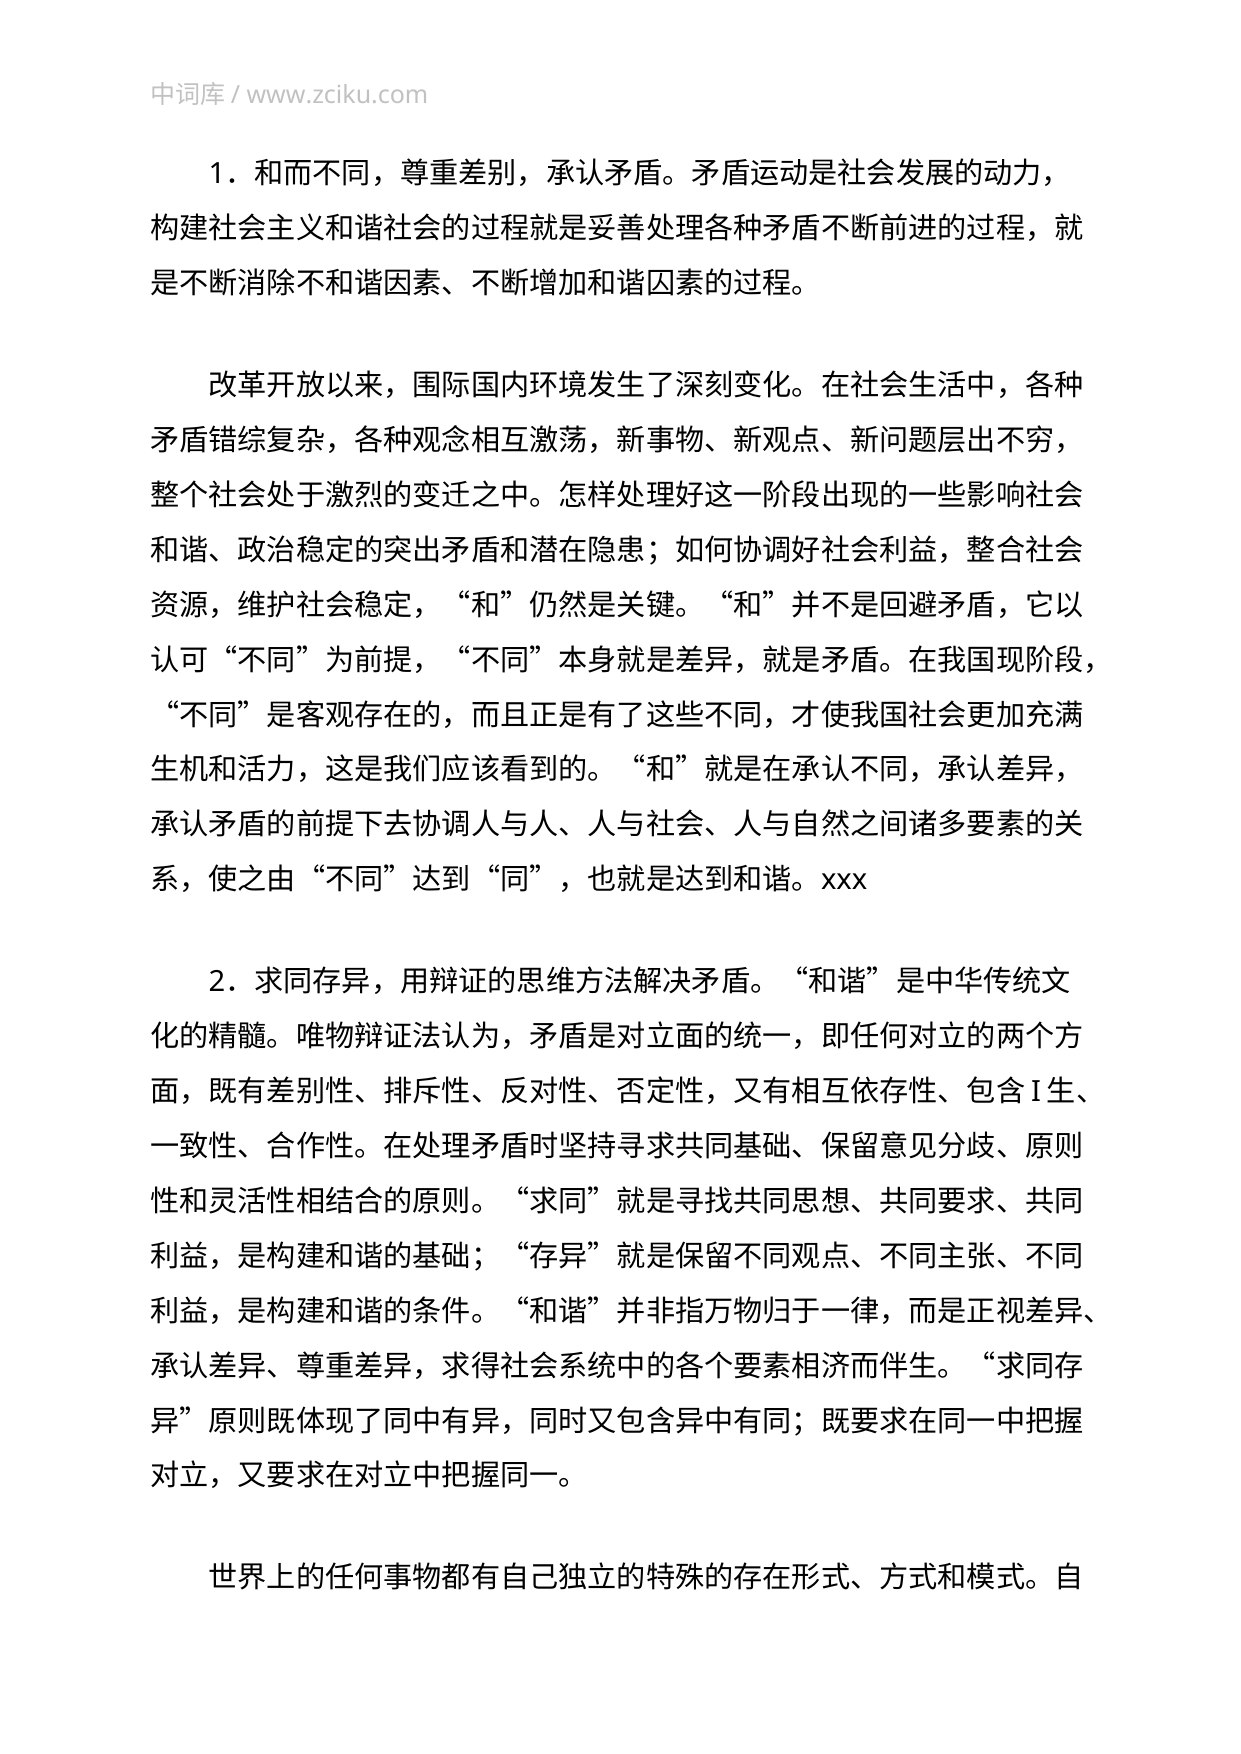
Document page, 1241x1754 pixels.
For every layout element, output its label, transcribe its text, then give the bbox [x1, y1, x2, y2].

text 改革开放以来，围际国内环境发生了深刻变化。在社会生活中，各种矛盾错综复杂，各种观念相互激荡，新事物、新观点、新问题层出不穷，整个社会处于激烈的变迁之中。怎样处理好这一阶段出现的一些影响社会和谐、政治稳定的突出矛盾和潜在隐患；如何协调好社会利益，整合社会资源，维护社会稳定，“和”仍然是关键。“和”并不是回避矛盾，它以认可“不同”为前提，“不同”本身就是差异，就是矛盾。在我国现阶段，“不同”是客观存在的，而且正是有了这些不同，才使我国社会更加充满生机和活力，这是我们应该看到的。“和”就是在承认不同，承认差异，承认矛盾的前提下去协调人与人、人与社会、人与自然之间诸多要素的关系，使之由“不同”达到“同”，也就是达到和谐。xxx [150, 362, 1090, 898]
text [150, 1554, 1090, 1596]
text 2．求同存异，用辩证的思维方法解决矛盾。“和谐”是中华传统文化的精髓。唯物辩证法认为，矛盾是对立面的统一，即任何对立的两个方面，既有差别性、排斥性、反对性、否定性，又有相互依存性、包含I生、一致性、合作性。在处理矛盾时坚持寻求共同基础、保留意见分歧、原则性和灵活性相结合的原则。“求同”就是寻找共同思想、共同要求、共同利益，是构建和谐的基础；“存异”就是保留不同观点、不同主张、不同利益，是构建和谐的条件。“和谐”并非指万物归于一律，而是正视差异、承认差异、尊重差异，求得社会系统中的各个要素相济而伴生。“求同存异”原则既体现了同中有异，同时又包含异中有同；既要求在同一中把握对立，又要求在对立中把握同一。 [150, 958, 1090, 1494]
text 1．和而不同，尊重差别，承认矛盾。矛盾运动是社会发展的动力，构建社会主义和谐社会的过程就是妥善处理各种矛盾不断前进的过程，就是不断消除不和谐因素、不断增加和谐囚素的过程。 [150, 150, 1090, 302]
